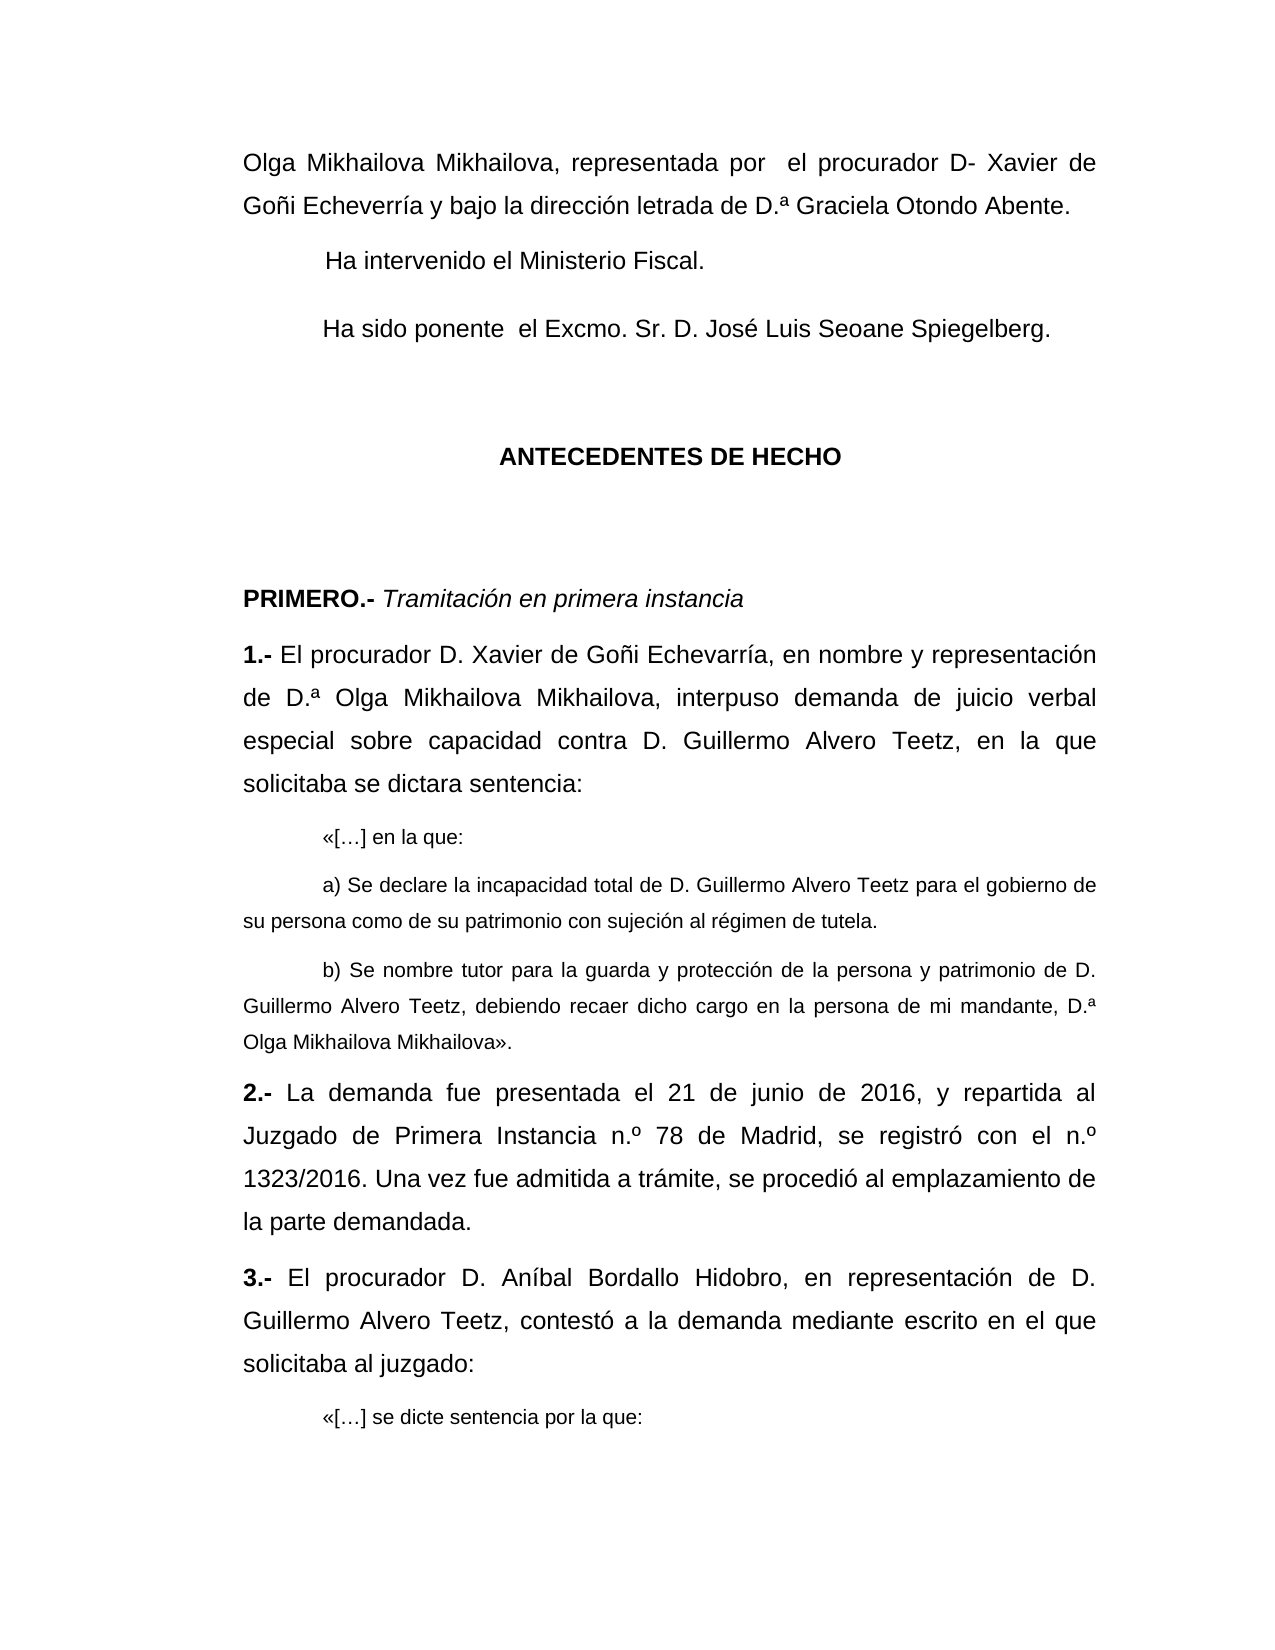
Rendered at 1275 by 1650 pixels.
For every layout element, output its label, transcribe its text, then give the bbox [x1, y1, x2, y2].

text Ha intervenido el Ministerio Fiscal. [177, 246, 1098, 275]
text a) Se declare la incapacidad total de D. Guillermo Alvero Teetz para el gobierno de su persona como de su patrimonio con sujeción al régimen de tutela. [243, 873, 1098, 933]
text ANTECEDENTES DE HECHO [243, 442, 1098, 471]
text 2.- La demanda fue presentada el 21 de junio de 2016, y repartida al Juzgado de Primera Instancia n.º 78 de Madrid, se registró con el n.º 1323/2016. Una vez fue admitida a trámite, se procedió al emplazamiento de la parte demandada. [243, 1078, 1098, 1236]
text 3.- El procurador D. Aníbal Bordallo Hidobro, en representación de D. Guillermo Alvero Teetz, contestó a la demanda mediante escrito en el que solicitaba al juzgado: [243, 1263, 1098, 1378]
text Ha sido ponente el Excmo. Sr. D. José Luis Seoane Spiegelberg. [243, 314, 1098, 343]
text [243, 148, 1098, 219]
text «[…] se dicte sentencia por la que: [243, 1405, 1098, 1429]
text 1.- El procurador D. Xavier de Goñi Echevarría, en nombre y representación de D.ª Olga Mikhailova Mikhailova, interpuso demanda de juicio verbal especial sobre capacidad contra D. Guillermo Alvero Teetz, en la que solicitaba se dictara sentencia: [243, 640, 1098, 798]
text PRIMERO.- Tramitación en primera instancia [243, 584, 1098, 613]
text b) Se nombre tutor para la guarda y protección de la persona y patrimonio de D. Guillermo Alvero Teetz, debiendo recaer dicho cargo en la persona de mi mandante, D.ª Olga Mikhailova Mikhailova». [243, 958, 1098, 1053]
text «[…] en la que: [243, 825, 1098, 849]
